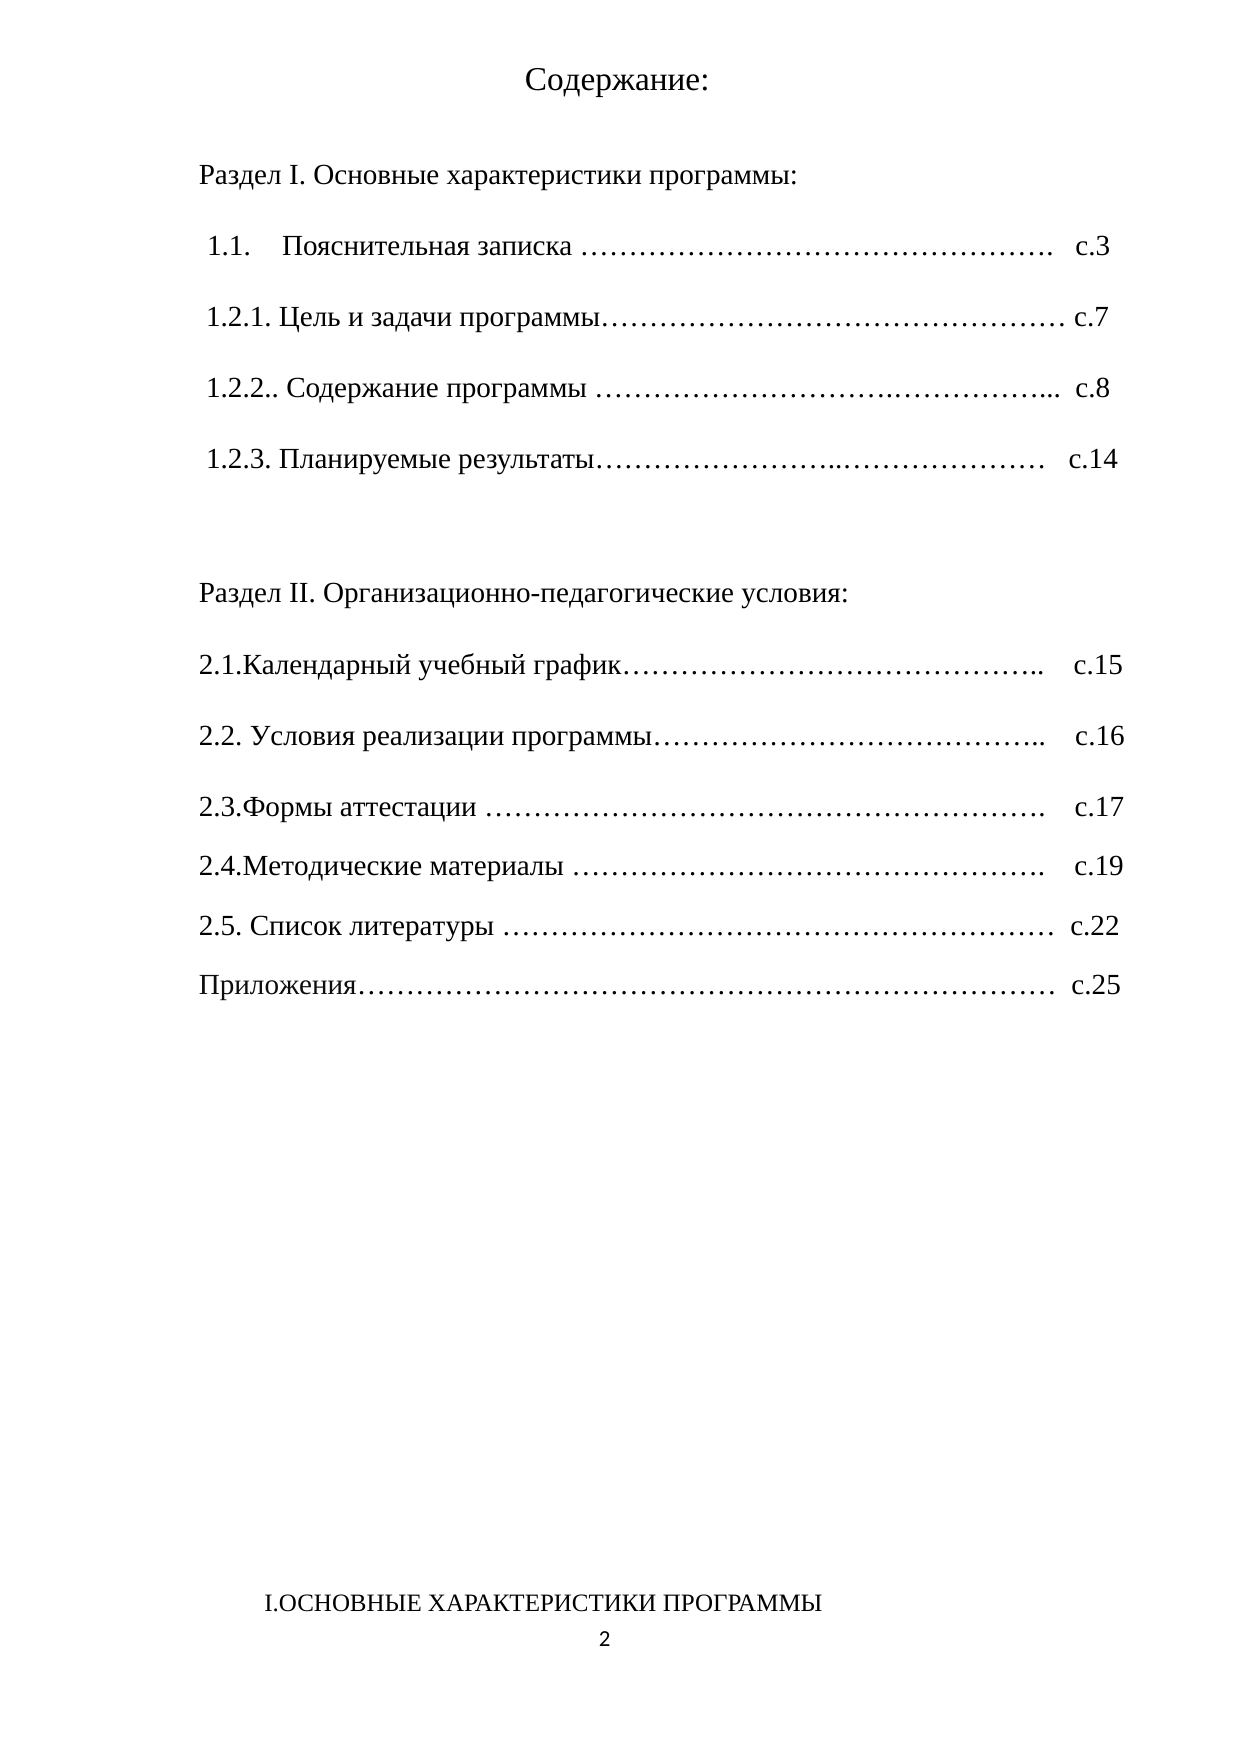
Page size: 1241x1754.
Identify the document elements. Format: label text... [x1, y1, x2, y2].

text 1.2.1. Цель и задачи программы………………………………………… с.7 [133, 299, 1152, 333]
text 2.1.Календарный учебный график…………………………………….. с.15 [133, 647, 1152, 680]
text 2.3.Формы аттестации …………………………………………………. с.17 [133, 789, 1152, 823]
text 1.2.3. Планируемые результаты……………………..………………… с.14 [133, 442, 1152, 475]
list Пояснительная записка …………………………………………. с.3 [207, 228, 1152, 262]
text 1.2.2.. Содержание программы ………………………….……………... с.8 [133, 371, 1152, 404]
text 2.2. Условия реализации программы………………………………….. с.16 [133, 718, 1152, 751]
text Раздел I. Основные характеристики программы: [133, 157, 1152, 191]
text Приложения……………………………………………………………… с.25 [133, 967, 1152, 1001]
text 2.5. Список литературы ………………………………………………… с.22 [133, 908, 1152, 941]
text Раздел II. Организационно-педагогические условия: [133, 576, 1152, 609]
text Содержание: [133, 59, 1152, 97]
text 2.4.Методические материалы …………………………………………. с.19 [133, 848, 1152, 882]
text I.ОСНОВНЫЕ ХАРАКТЕРИСТИКИ ПРОГРАММЫ [133, 1588, 1152, 1617]
